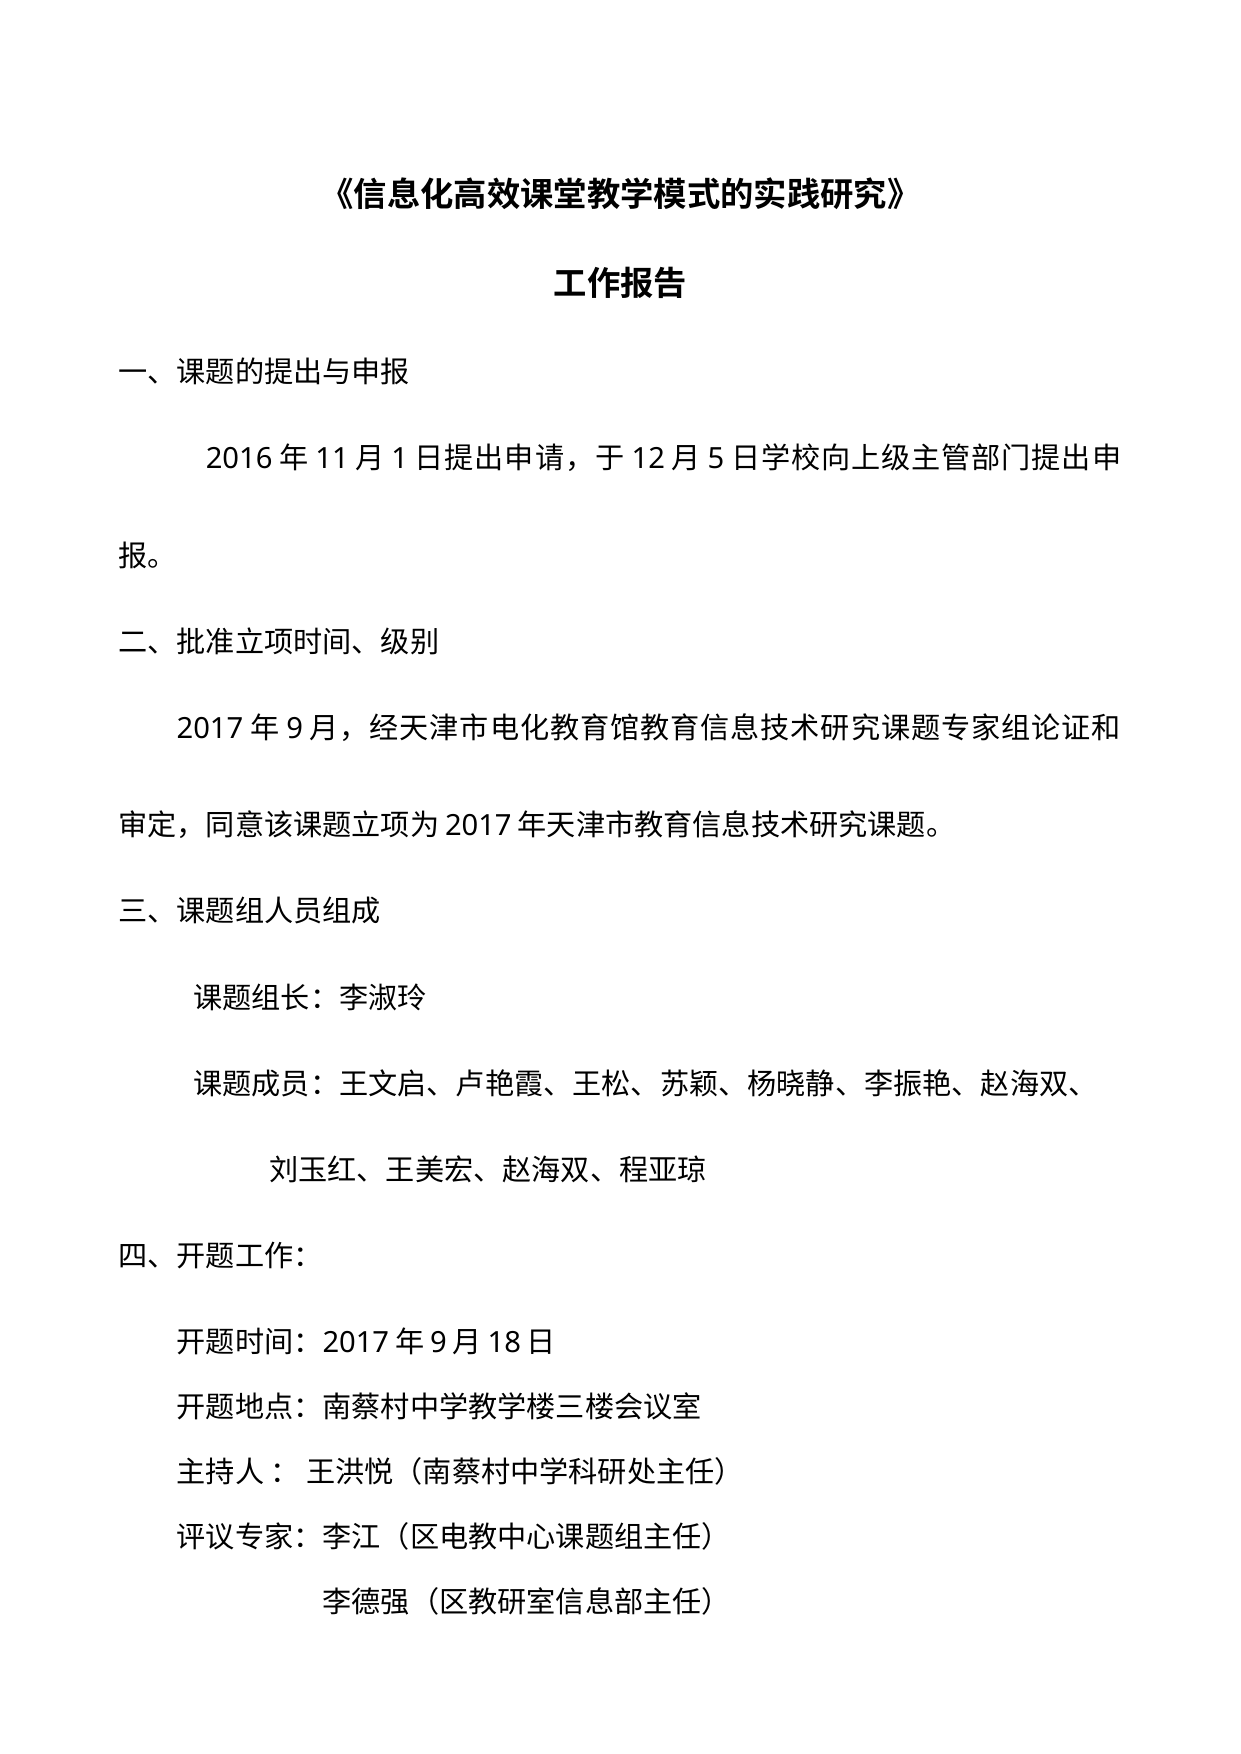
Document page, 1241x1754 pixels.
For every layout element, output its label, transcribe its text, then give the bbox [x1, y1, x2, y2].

text 李德强（区教研室信息部主任） [118, 1567, 1122, 1632]
text 一、课题的提出与申报 [118, 337, 1122, 402]
text 课题成员：王文启、卢艳霞、王松、苏颖、杨晓静、李振艳、赵海双、 [149, 1049, 1122, 1114]
text 2017年9月，经天津市电化教育馆教育信息技术研究课题专家组论证和审定，同意该课题立项为2017年天津市教育信息技术研究课题。 [118, 693, 1122, 856]
text 工作报告 [118, 248, 1122, 313]
text 2016年11月1日提出申请，于12月5日学校向上级主管部门提出申报。 [118, 423, 1122, 586]
list 课题组长：李淑玲 [193, 963, 1122, 1028]
text 主持人 ： 王洪悦（南蔡村中学科研处主任） [118, 1437, 1122, 1502]
text 刘玉红、王美宏、赵海双、程亚琼 [149, 1135, 1122, 1200]
text 三、课题组人员组成 [118, 877, 1122, 942]
text 开题地点：南蔡村中学教学楼三楼会议室 [118, 1372, 1122, 1437]
text 四、开题工作： [118, 1221, 1122, 1286]
text 《信息化高效课堂教学模式的实践研究》 [118, 159, 1122, 224]
text 开题时间：2017年9月18日 [118, 1307, 1122, 1372]
text 评议专家：李江（区电教中心课题组主任） [118, 1502, 1122, 1567]
text 二、批准立项时间、级别 [118, 607, 1122, 672]
